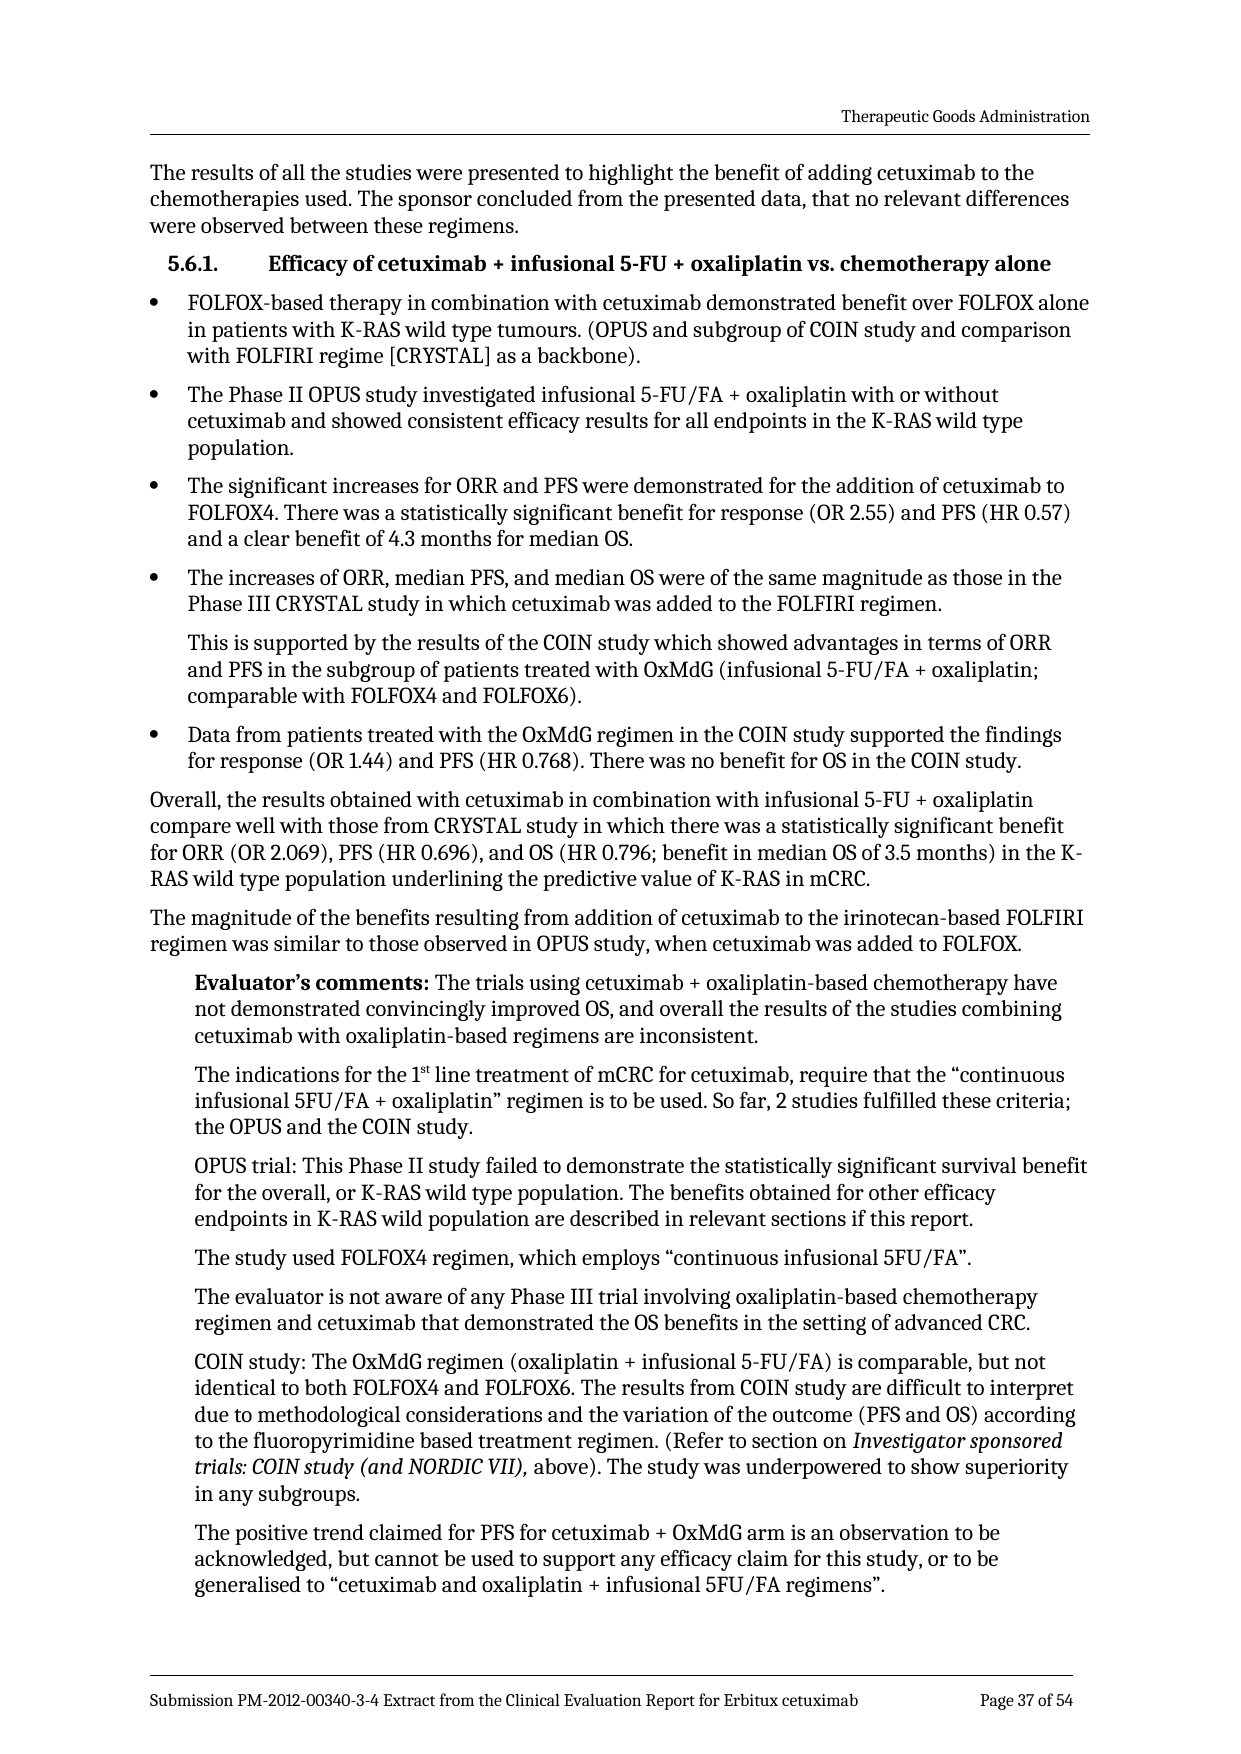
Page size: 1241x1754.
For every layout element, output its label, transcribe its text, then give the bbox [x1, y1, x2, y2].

text The study used FOLFOX4 regimen, which employs “continuous infusional 5FU/FA”. [194, 1244, 1090, 1271]
list The increases of ORR, median PFS, and median OS were of the same magnitude as those in the Phase III CRYSTAL study in which cetuximab was added to the FOLFIRI regimen. [150, 565, 1090, 617]
list This is supported by the results of the COIN study which showed advantages in terms of ORR and PFS in the subgroup of patients treated with OxMdG (infusional 5-FU/FA + oxaliplatin; comparable with FOLFOX4 and FOLFOX6). [187, 630, 1090, 709]
text The indications for the 1st line treatment of mCRC for cetuximab, require that the “continuous infusional 5FU/FA + oxaliplatin” regimen is to be used. So far, 2 studies fulfilled these criteria; the OPUS and the COIN study. [194, 1061, 1090, 1141]
text OPUS trial: This Phase II study failed to demonstrate the statistically significant survival benefit for the overall, or K-RAS wild type population. The benefits obtained for other efficacy endpoints in K-RAS wild population are described in relevant sections if this report. [194, 1153, 1090, 1232]
list FOLFOX-based therapy in combination with cetuximab demonstrated benefit over FOLFOX alone in patients with K-RAS wild type tumours. (OPUS and subgroup of COIN study and comparison with FOLFIRI regime [CRYSTAL] as a backbone). [150, 290, 1090, 369]
text COIN study: The OxMdG regimen (oxaliplatin + infusional 5-FU/FA) is comparable, but not identical to both FOLFOX4 and FOLFOX6. The results from COIN study are difficult to interpret due to methodological considerations and the variation of the outcome (PFS and OS) according to the fluoropyrimidine based treatment regimen. (Refer to section on Investigator sponsored trials: COIN study (and NORDIC VII), above). The study was underpowered to show superiority in any subgroups. [194, 1349, 1090, 1507]
subtitle Efficacy of cetuximab + infusional 5-FU + oxaliplatin vs. chemotherapy alone [168, 251, 1090, 278]
text The magnitude of the benefits resulting from addition of cetuximab to the irinotecan-based FOLFIRI regimen was similar to those observed in OPUS study, when cetuximab was added to FOLFOX. [150, 905, 1090, 957]
list The significant increases for ORR and PFS were demonstrated for the addition of cetuximab to FOLFOX4. There was a statistically significant benefit for response (OR 2.55) and PFS (HR 0.57) and a clear benefit of 4.3 months for median OS. [150, 473, 1090, 552]
text The evaluator is not aware of any Phase III trial involving oxaliplatin-based chemotherapy regimen and cetuximab that demonstrated the OS benefits in the setting of advanced CRC. [194, 1283, 1090, 1336]
text The positive trend claimed for PFS for cetuximab + OxMdG arm is an observation to be acknowledged, but cannot be used to support any efficacy claim for this study, or to be generalised to “cetuximab and oxaliplatin + infusional 5FU/FA regimens”. [194, 1519, 1090, 1598]
text Overall, the results obtained with cetuximab in combination with infusional 5-FU + oxaliplatin compare well with those from CRYSTAL study in which there was a statistically significant benefit for ORR (OR 2.069), PFS (HR 0.696), and OS (HR 0.796; benefit in median OS of 3.5 months) in the K-RAS wild type population underlining the predictive value of K-RAS in mCRC. [150, 787, 1090, 892]
list The Phase II OPUS study investigated infusional 5-FU/FA + oxaliplatin with or without cetuximab and showed consistent efficacy results for all endpoints in the K-RAS wild type population. [150, 382, 1090, 461]
text Evaluator’s comments: The trials using cetuximab + oxaliplatin-based chemotherapy have not demonstrated convincingly improved OS, and overall the results of the studies combining cetuximab with oxaliplatin-based regimens are inconsistent. [194, 970, 1090, 1049]
text The results of all the studies were presented to highlight the benefit of adding cetuximab to the chemotherapies used. The sponsor concluded from the presented data, that no relevant differences were observed between these regimens. [150, 160, 1090, 239]
list Data from patients treated with the OxMdG regimen in the COIN study supported the findings for response (OR 1.44) and PFS (HR 0.768). There was no benefit for OS in the COIN study. [150, 722, 1090, 774]
